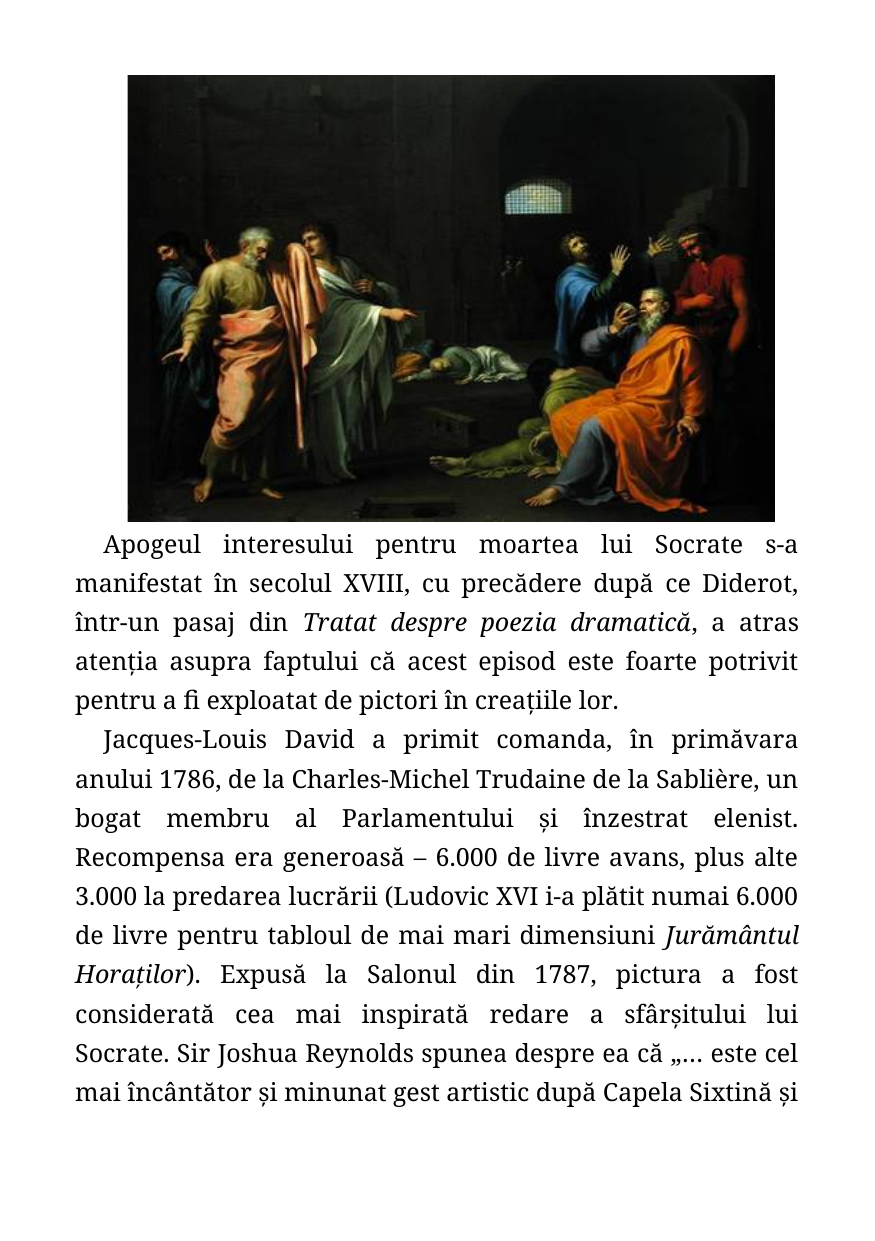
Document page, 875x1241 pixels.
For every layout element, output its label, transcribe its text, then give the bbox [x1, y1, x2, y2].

text Apogeul interesului pentru moartea lui Socrate s-a manifestat în secolul XVIII, cu precădere după ce Diderot, într-un pasaj din Tratat despre poezia dramatică, a atras atenția asupra faptului că acest episod este foarte potrivit pentru a fi exploatat de pictori în creațiile lor. [75, 526, 799, 717]
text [75, 722, 799, 1109]
picture [127, 75, 775, 522]
